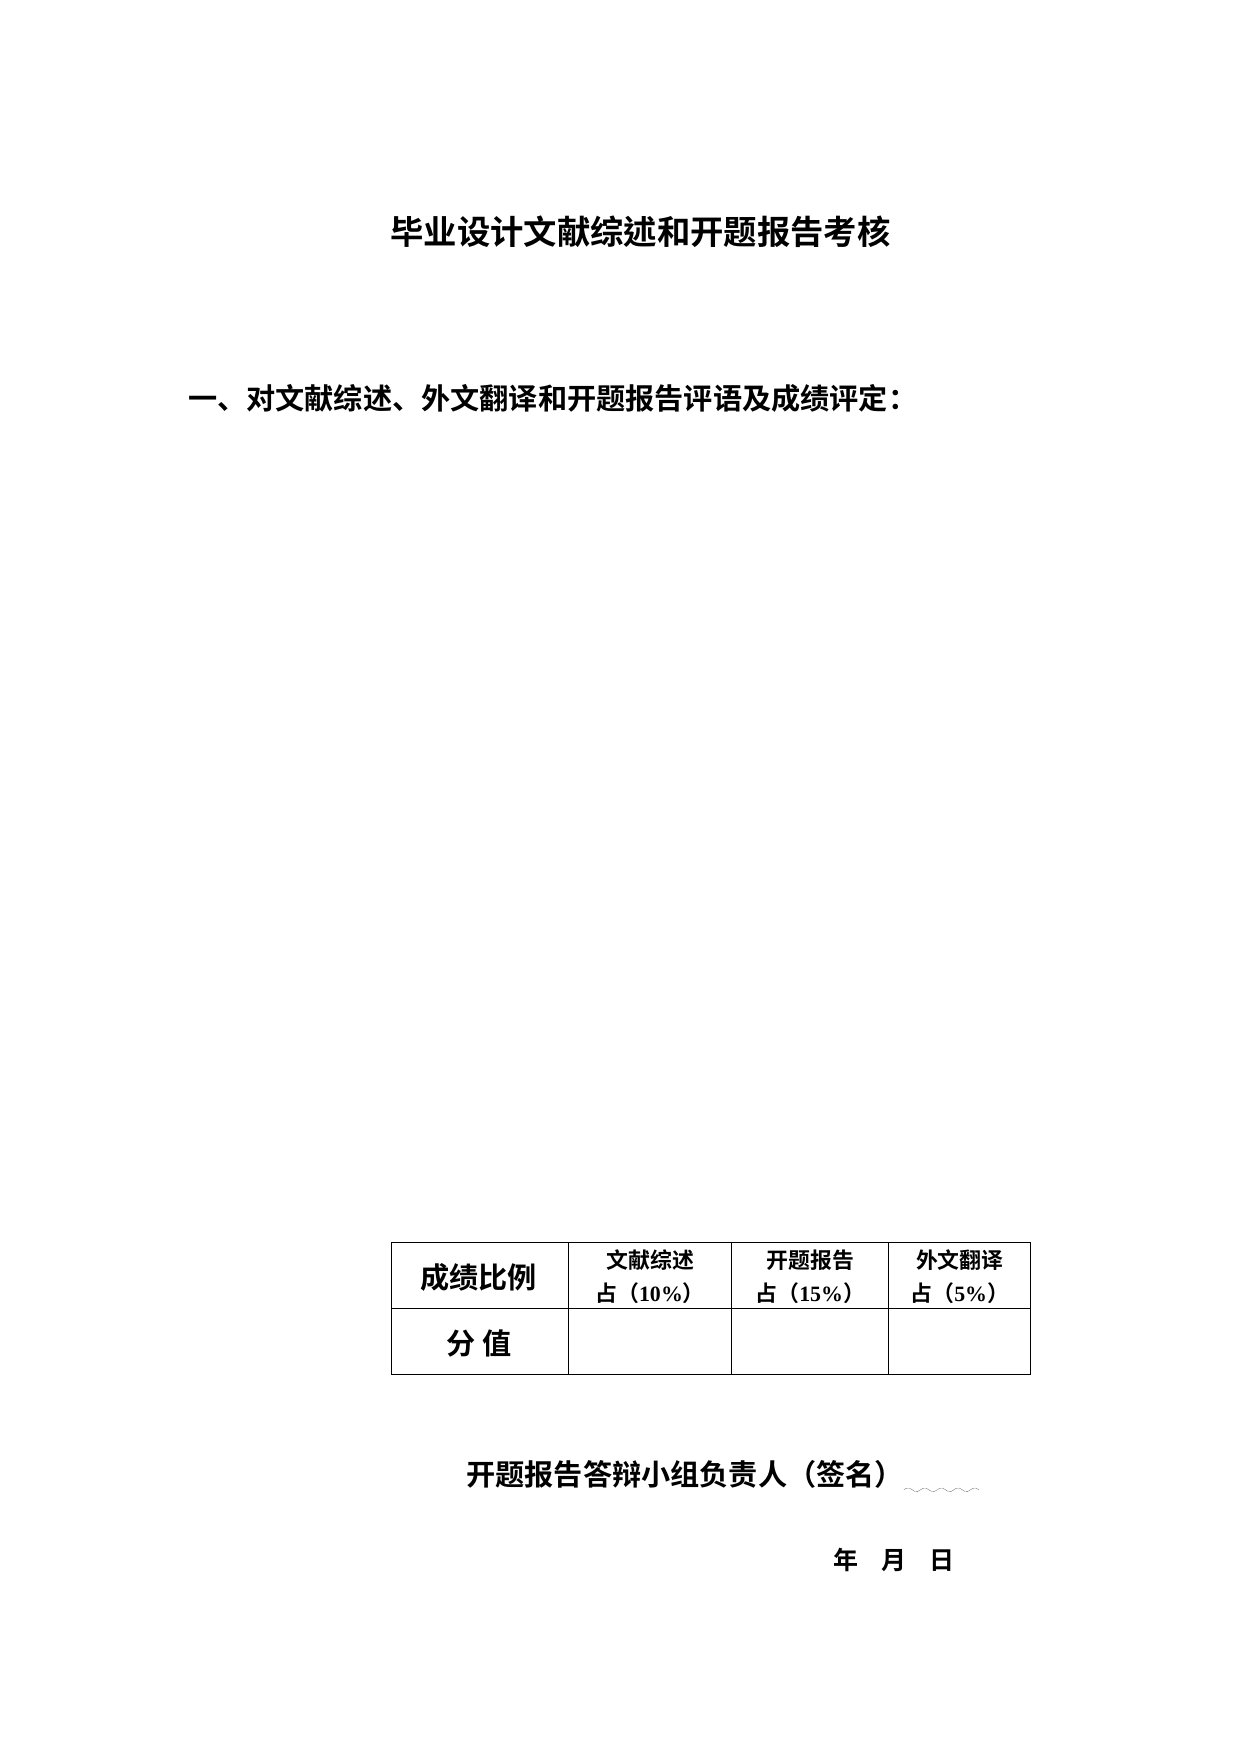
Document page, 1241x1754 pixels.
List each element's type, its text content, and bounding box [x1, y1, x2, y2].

text 开题报告答辩小组负责人（签名） [188, 1440, 1092, 1505]
table_header 成绩比例 [392, 1243, 568, 1308]
text 年 月 日 [188, 1526, 1092, 1591]
table_cell [732, 1309, 888, 1374]
table_header 文献综述 占（10%） [569, 1243, 731, 1308]
table_cell [889, 1309, 1030, 1374]
table_header 开题报告 占（15%） [732, 1243, 888, 1308]
subtitle 毕业设计文献综述和开题报告考核 [188, 197, 1092, 262]
table_cell 分 值 [392, 1309, 568, 1374]
table_header 外文翻译 占（5%） [889, 1243, 1030, 1308]
text 一、对文献综述、外文翻译和开题报告评语及成绩评定： [188, 364, 1092, 429]
table_cell [569, 1309, 731, 1374]
